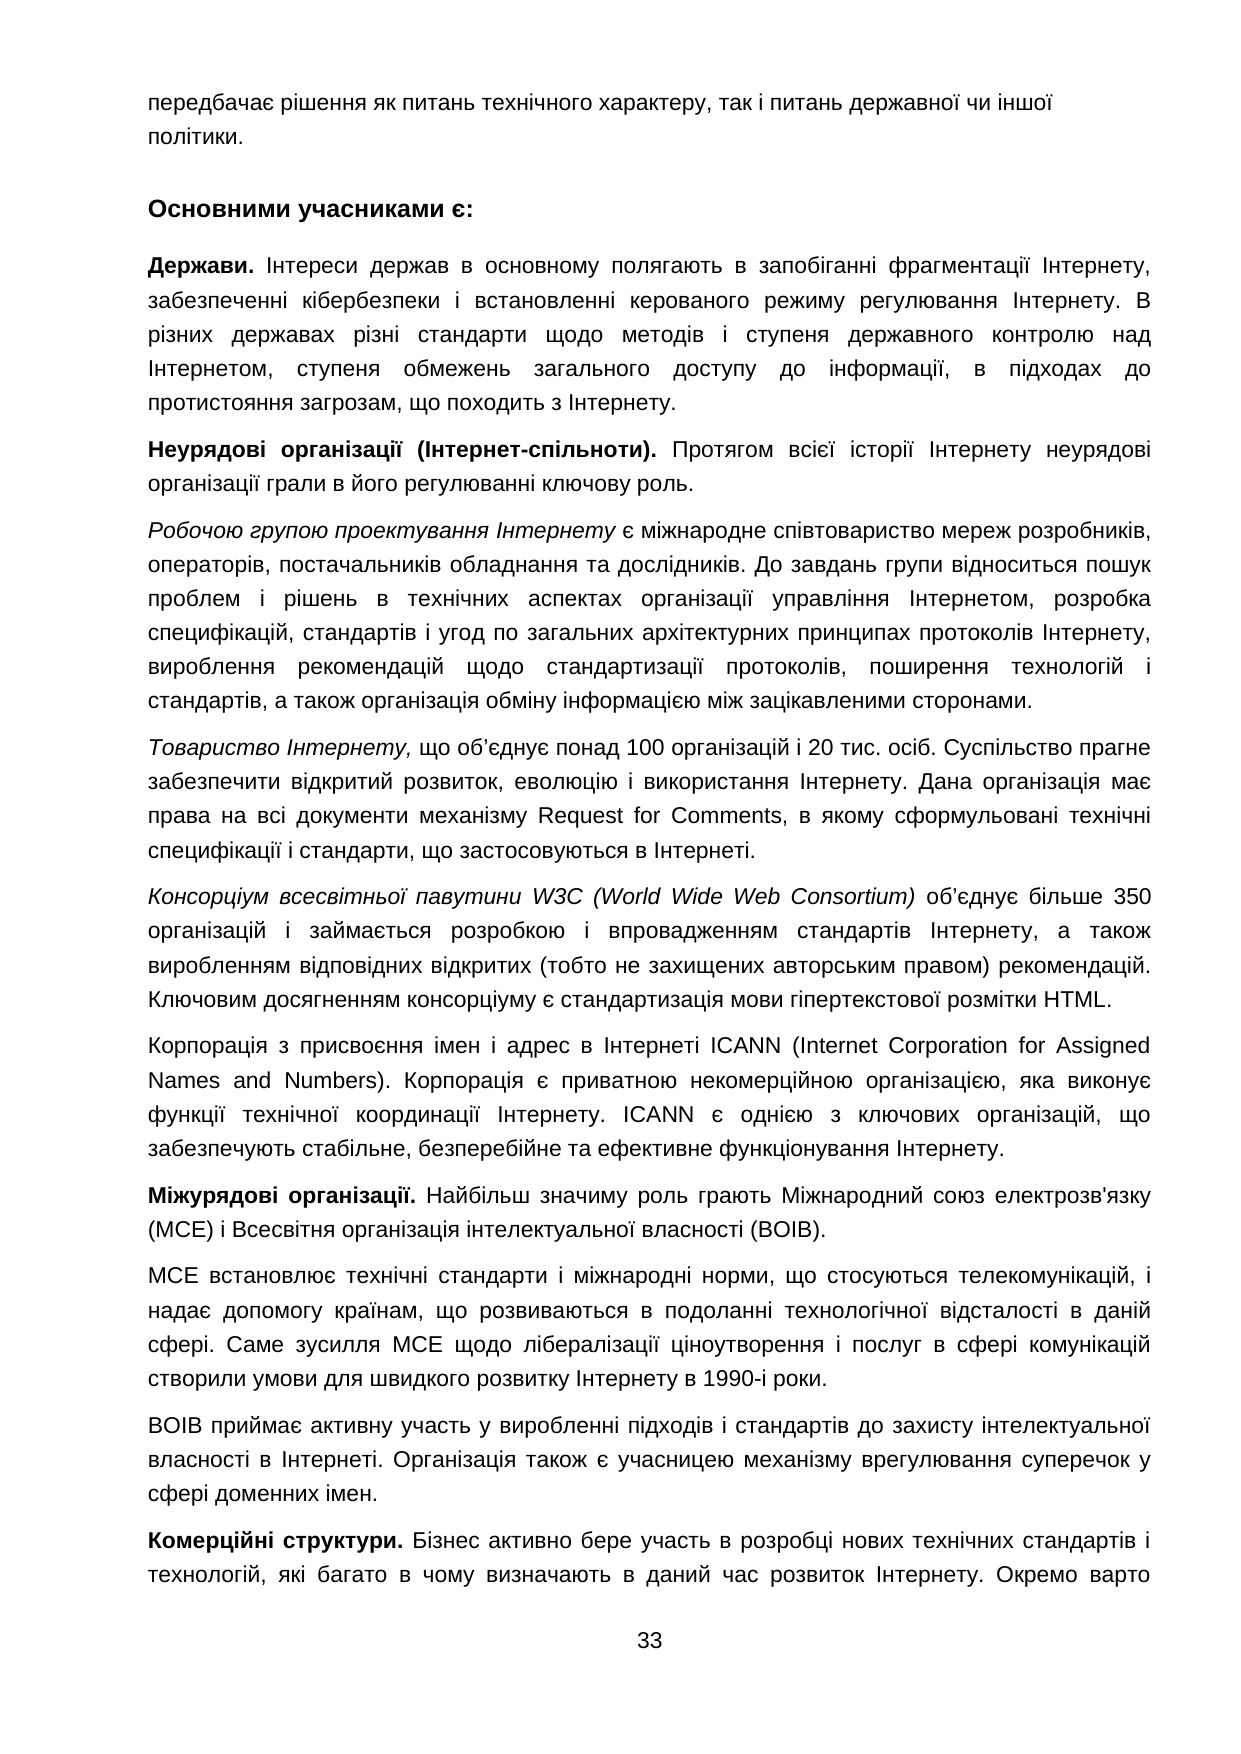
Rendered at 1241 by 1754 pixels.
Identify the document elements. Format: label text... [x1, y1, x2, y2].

text ВОІВ приймає активну участь у виробленні підходів і стандартів до захисту інтелектуальної власності в Інтернеті. Організація також є учасницею механізму врегулювання суперечок у сфері доменних імен. [148, 1412, 1152, 1506]
subtitle Основними учасниками є: [148, 194, 1152, 223]
text Робочою групою проектування Інтернету є міжнародне співтовариство мереж розробників, операторів, постачальників обладнання та дослідників. До завдань групи відноситься пошук проблем і рішень в технічних аспектах організації управління Інтернетом, розробка специфікацій, стандартів і угод по загальних архітектурних принципах протоколів Інтернету, вироблення рекомендацій щодо стандартизації протоколів, поширення технологій і стандартів, а також організація обміну інформацією між зацікавленими сторонами. [148, 517, 1152, 714]
text Товариство Інтернету, що об’єднує понад 100 організацій і 20 тис. осіб. Суспільство прагне забезпечити відкритий розвиток, еволюцію і використання Інтернету. Дана організація має права на всі документи механізму Request for Comments, в якому сформульовані технічні специфікації і стандарти, що застосовуються в Інтернеті. [148, 734, 1152, 863]
text Консорціум всесвітньої павутини W3C (World Wide Web Consortium) об’єднує більше 350 організацій і займається розробкою і впровадженням стандартів Інтернету, а також виробленням відповідних відкритих (тобто не захищених авторським правом) рекомендацій. Ключовим досягненням консорціуму є стандартизація мови гіпертекстової розмітки HTML. [148, 883, 1152, 1012]
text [148, 1527, 1152, 1587]
text Неурядові організації (Інтернет-спільноти). Протягом всієї історії Інтернету неурядові організації грали в його регулюванні ключову роль. [148, 436, 1152, 496]
text Держави. Інтереси держав в основному полягають в запобіганні фрагментації Інтернету, забезпеченні кібербезпеки і встановленні керованого режиму регулювання Інтернету. В різних державах різні стандарти щодо методів і ступеня державного контролю над Інтернетом, ступеня обмежень загального доступу до інформації, в підходах до протистояння загрозам, що походить з Інтернету. [148, 252, 1152, 416]
text Корпорація з присвоєння імен і адрес в Інтернеті ICANN (Internet Corporation for Assigned Names and Numbers). Корпорація є приватною некомерційною організацією, яка виконує функції технічної координації Інтернету. ICANN є однією з ключових організацій, що забезпечують стабільне, безперебійне та ефективне функціонування Інтернету. [148, 1032, 1152, 1161]
text МСЕ встановлює технічні стандарти і міжнародні норми, що стосуються телекомунікацій, і надає допомогу країнам, що розвиваються в подоланні технологічної відсталості в даній сфері. Саме зусилля МСЕ щодо лібералізації ціноутворення і послуг в сфері комунікацій створили умови для швидкого розвитку Інтернету в 1990-і роки. [148, 1262, 1152, 1391]
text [148, 88, 1152, 149]
text Міжурядові організації. Найбільш значиму роль грають Міжнародний союз електрозв'язку (МСЕ) і Всесвітня організація інтелектуальної власності (ВОІВ). [148, 1182, 1152, 1242]
